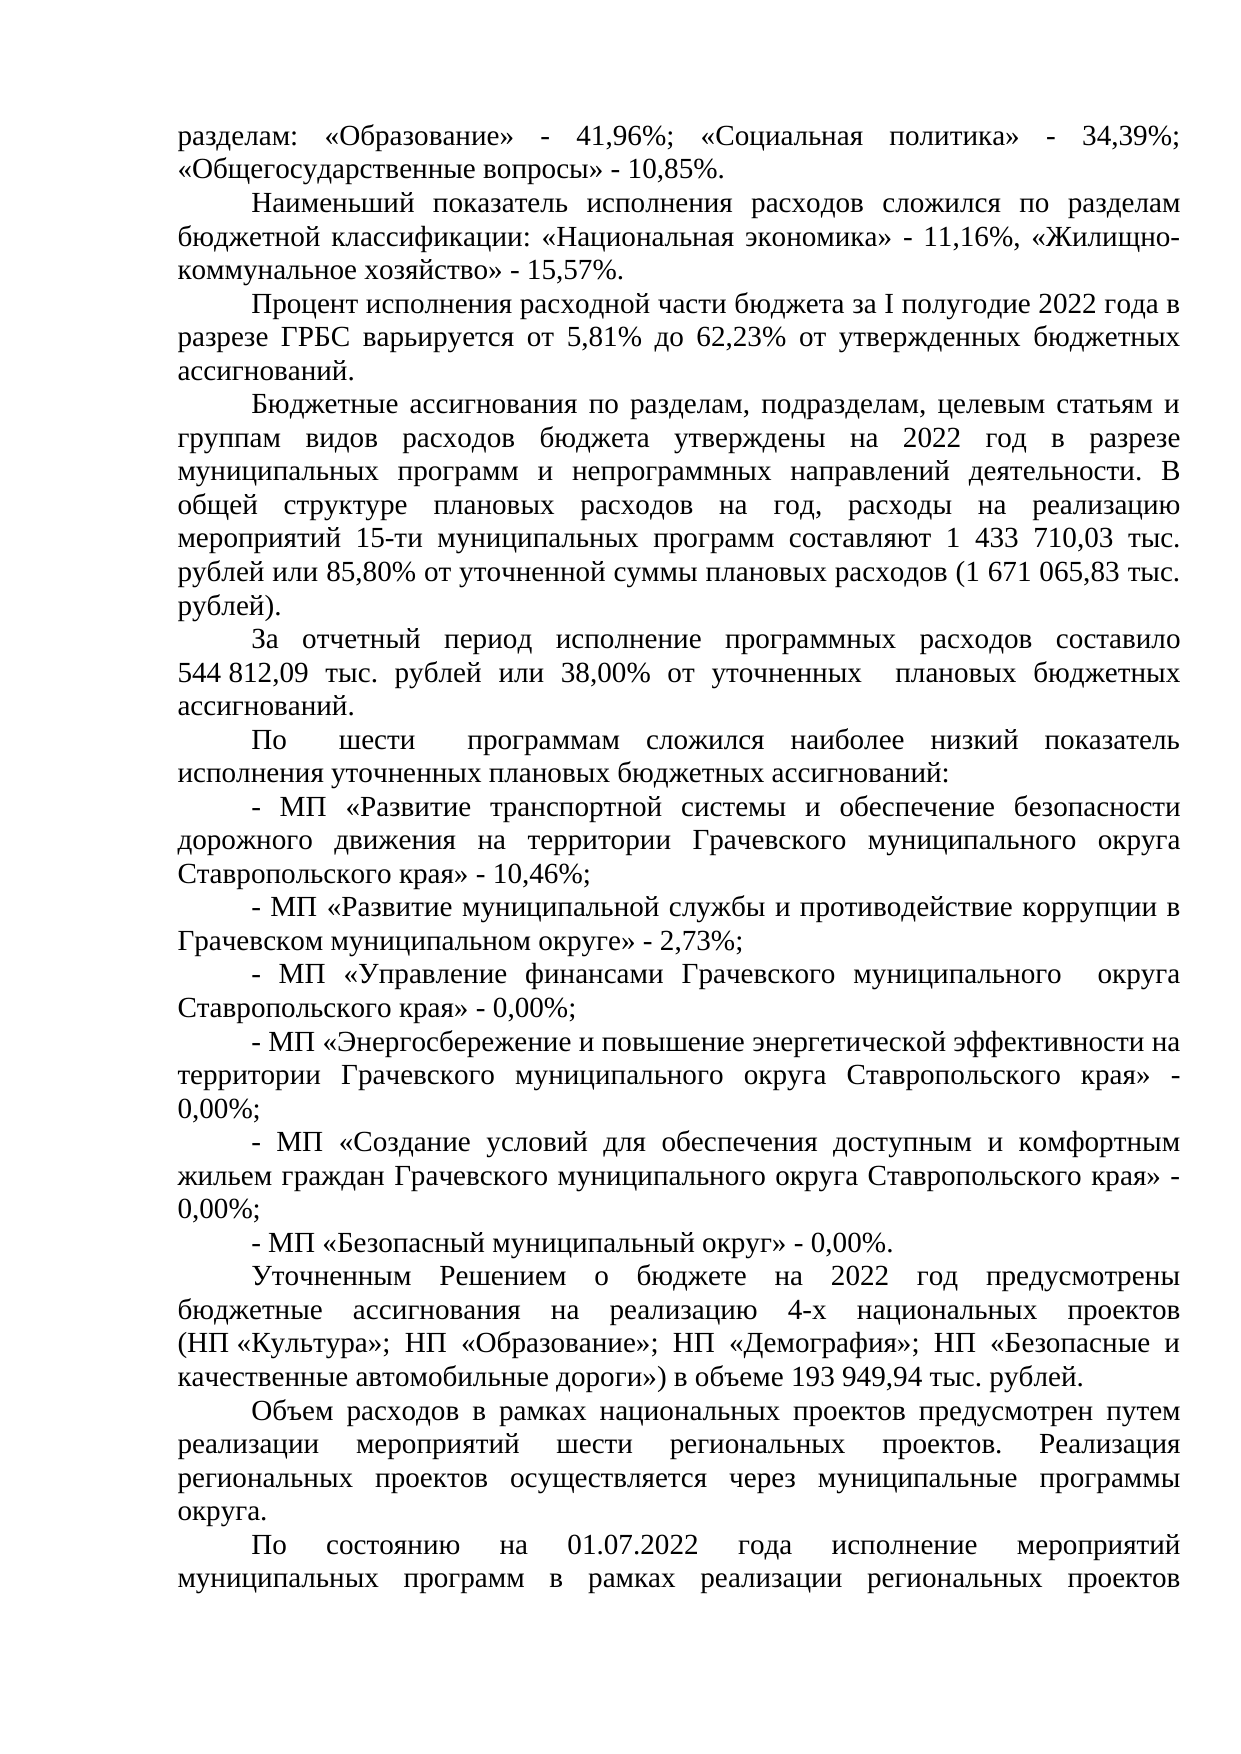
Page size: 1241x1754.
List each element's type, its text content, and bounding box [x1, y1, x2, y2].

text За отчетный период исполнение программных расходов составило 544 812,09 тыс. рублей или 38,00% от уточненных плановых бюджетных ассигнований. [177, 621, 1181, 722]
text - МП «Энергосбережение и повышение энергетической эффективности на территории Грачевского муниципального округа Ставропольского края» - 0,00%; [177, 1024, 1181, 1124]
text Уточненным Решением о бюджете на 2022 год предусмотрены бюджетные ассигнования на реализацию 4-х национальных проектов (НП «Культура»; НП «Образование»; НП «Демография»; НП «Безопасные и качественные автомобильные дороги») в объеме 193 949,94 тыс. рублей. [177, 1258, 1181, 1393]
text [177, 1527, 1181, 1594]
text - МП «Развитие муниципальной службы и противодействие коррупции в Грачевском муниципальном округе» - 2,73%; [177, 889, 1181, 957]
text - МП «Управление финансами Грачевского муниципального округа Ставропольского края» - 0,00%; [177, 957, 1181, 1024]
text - МП «Создание условий для обеспечения доступным и комфортным жильем граждан Грачевского муниципального округа Ставропольского края» - 0,00%; [177, 1124, 1181, 1225]
text - МП «Безопасный муниципальный округ» - 0,00%. [177, 1225, 1181, 1258]
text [177, 118, 1181, 185]
text По шести программам сложился наиболее низкий показатель исполнения уточненных плановых бюджетных ассигнований: [177, 722, 1181, 789]
text Процент исполнения расходной части бюджета за I полугодие 2022 года в разрезе ГРБС варьируется от 5,81% до 62,23% от утвержденных бюджетных ассигнований. [177, 286, 1181, 386]
text Наименьший показатель исполнения расходов сложился по разделам бюджетной классификации: «Национальная экономика» - 11,16%, «Жилищно-коммунальное хозяйство» - 15,57%. [177, 185, 1181, 286]
text Объем расходов в рамках национальных проектов предусмотрен путем реализации мероприятий шести региональных проектов. Реализация региональных проектов осуществляется через муниципальные программы округа. [177, 1393, 1181, 1527]
text - МП «Развитие транспортной системы и обеспечение безопасности дорожного движения на территории Грачевского муниципального округа Ставропольского края» - 10,46%; [177, 789, 1181, 889]
text Бюджетные ассигнования по разделам, подразделам, целевым статьям и группам видов расходов бюджета утверждены на 2022 год в разрезе муниципальных программ и непрограммных направлений деятельности. В общей структуре плановых расходов на год, расходы на реализацию мероприятий 15-ти муниципальных программ составляют 1 433 710,03 тыс. рублей или 85,80% от уточненной суммы плановых расходов (1 671 065,83 тыс. рублей). [177, 386, 1181, 621]
